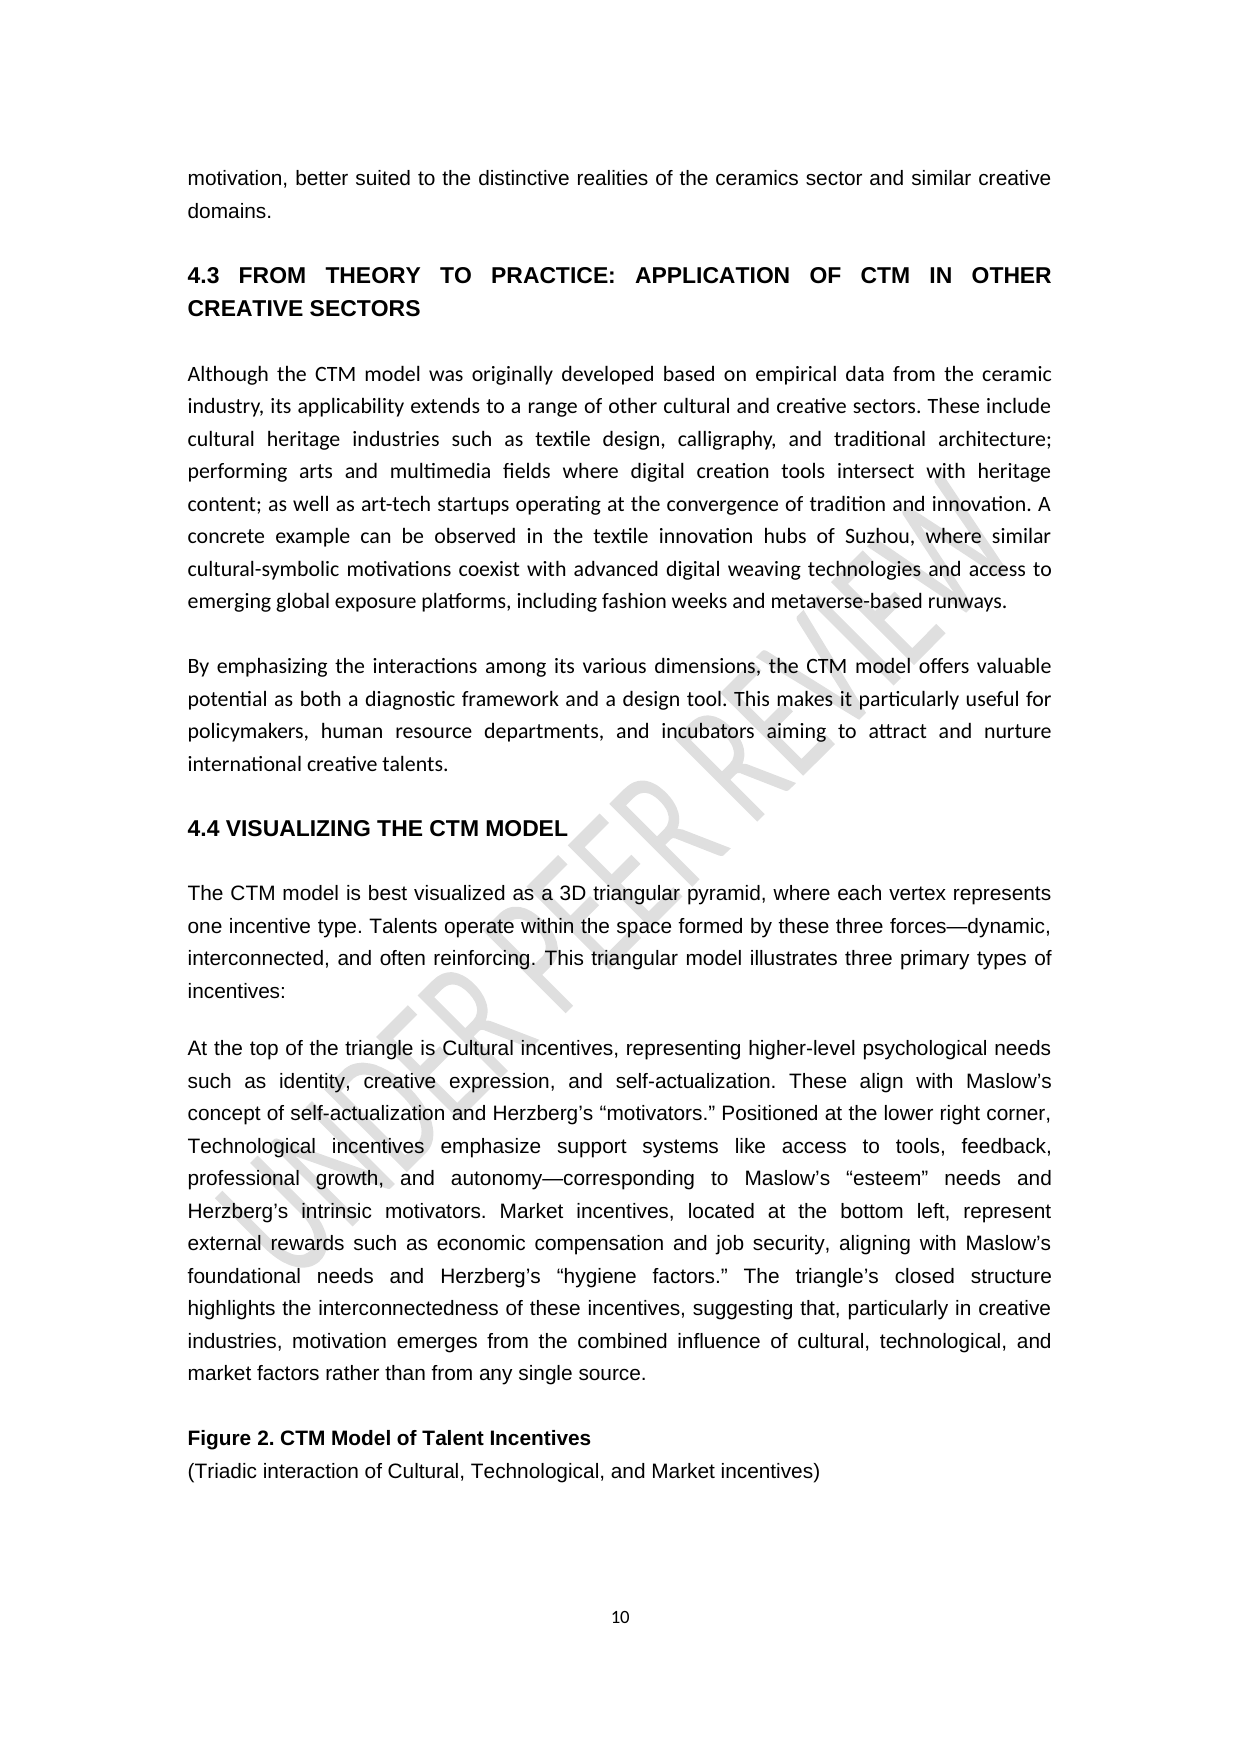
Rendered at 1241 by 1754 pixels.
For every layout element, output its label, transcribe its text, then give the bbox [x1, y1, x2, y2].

text (Triadic interaction of Cultural, Technological, and Market incentives) [187, 1454, 1053, 1487]
text At the top of the triangle is Cultural incentives, representing higher-level psychological needs such as identity, creative expression, and self-actualization. These align with Maslow’s concept of self-actualization and Herzberg’s “motivators.” Positioned at the lower right corner, Technological incentives emphasize support systems like access to tools, feedback, professional growth, and autonomy—corresponding to Maslow’s “esteem” needs and Herzberg’s intrinsic motivators. Market incentives, located at the bottom left, represent external rewards such as economic compensation and job security, aligning with Maslow’s foundational needs and Herzberg’s “hygiene factors.” The triangle’s closed structure highlights the interconnectedness of these incentives, suggesting that, particularly in creative industries, motivation emerges from the combined influence of cultural, technological, and market factors rather than from any single source. [187, 1032, 1053, 1389]
text 4.3 From Theory to Practice: Application of CTM in Other Creative Sectors [187, 259, 1053, 324]
text Although the CTM model was originally developed based on empirical data from the ceramic industry, its applicability extends to a range of other cultural and creative sectors. These include cultural heritage industries such as textile design, calligraphy, and traditional architecture; performing arts and multimedia fields where digital creation tools intersect with heritage content; as well as art-tech startups operating at the convergence of tradition and innovation. A concrete example can be observed in the textile innovation hubs of Suzhou, where similar cultural-symbolic motivations coexist with advanced digital weaving technologies and access to emerging global exposure platforms, including fashion weeks and metaverse-based runways. [187, 357, 1053, 617]
text By emphasizing the interactions among its various dimensions, the CTM model offers valuable potential as both a diagnostic framework and a design tool. This makes it particularly useful for policymakers, human resource departments, and incubators aiming to attract and nurture international creative talents. [187, 649, 1053, 779]
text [187, 162, 1053, 227]
text 4.4 Visualizing the CTM Model [187, 812, 1053, 844]
text Figure 2. CTM Model of Talent Incentives [187, 1422, 1053, 1454]
text The CTM model is best visualized as a 3D triangular pyramid, where each vertex represents one incentive type. Talents operate within the space formed by these three forces—dynamic, interconnected, and often reinforcing. This triangular model illustrates three primary types of incentives: [187, 877, 1053, 1007]
